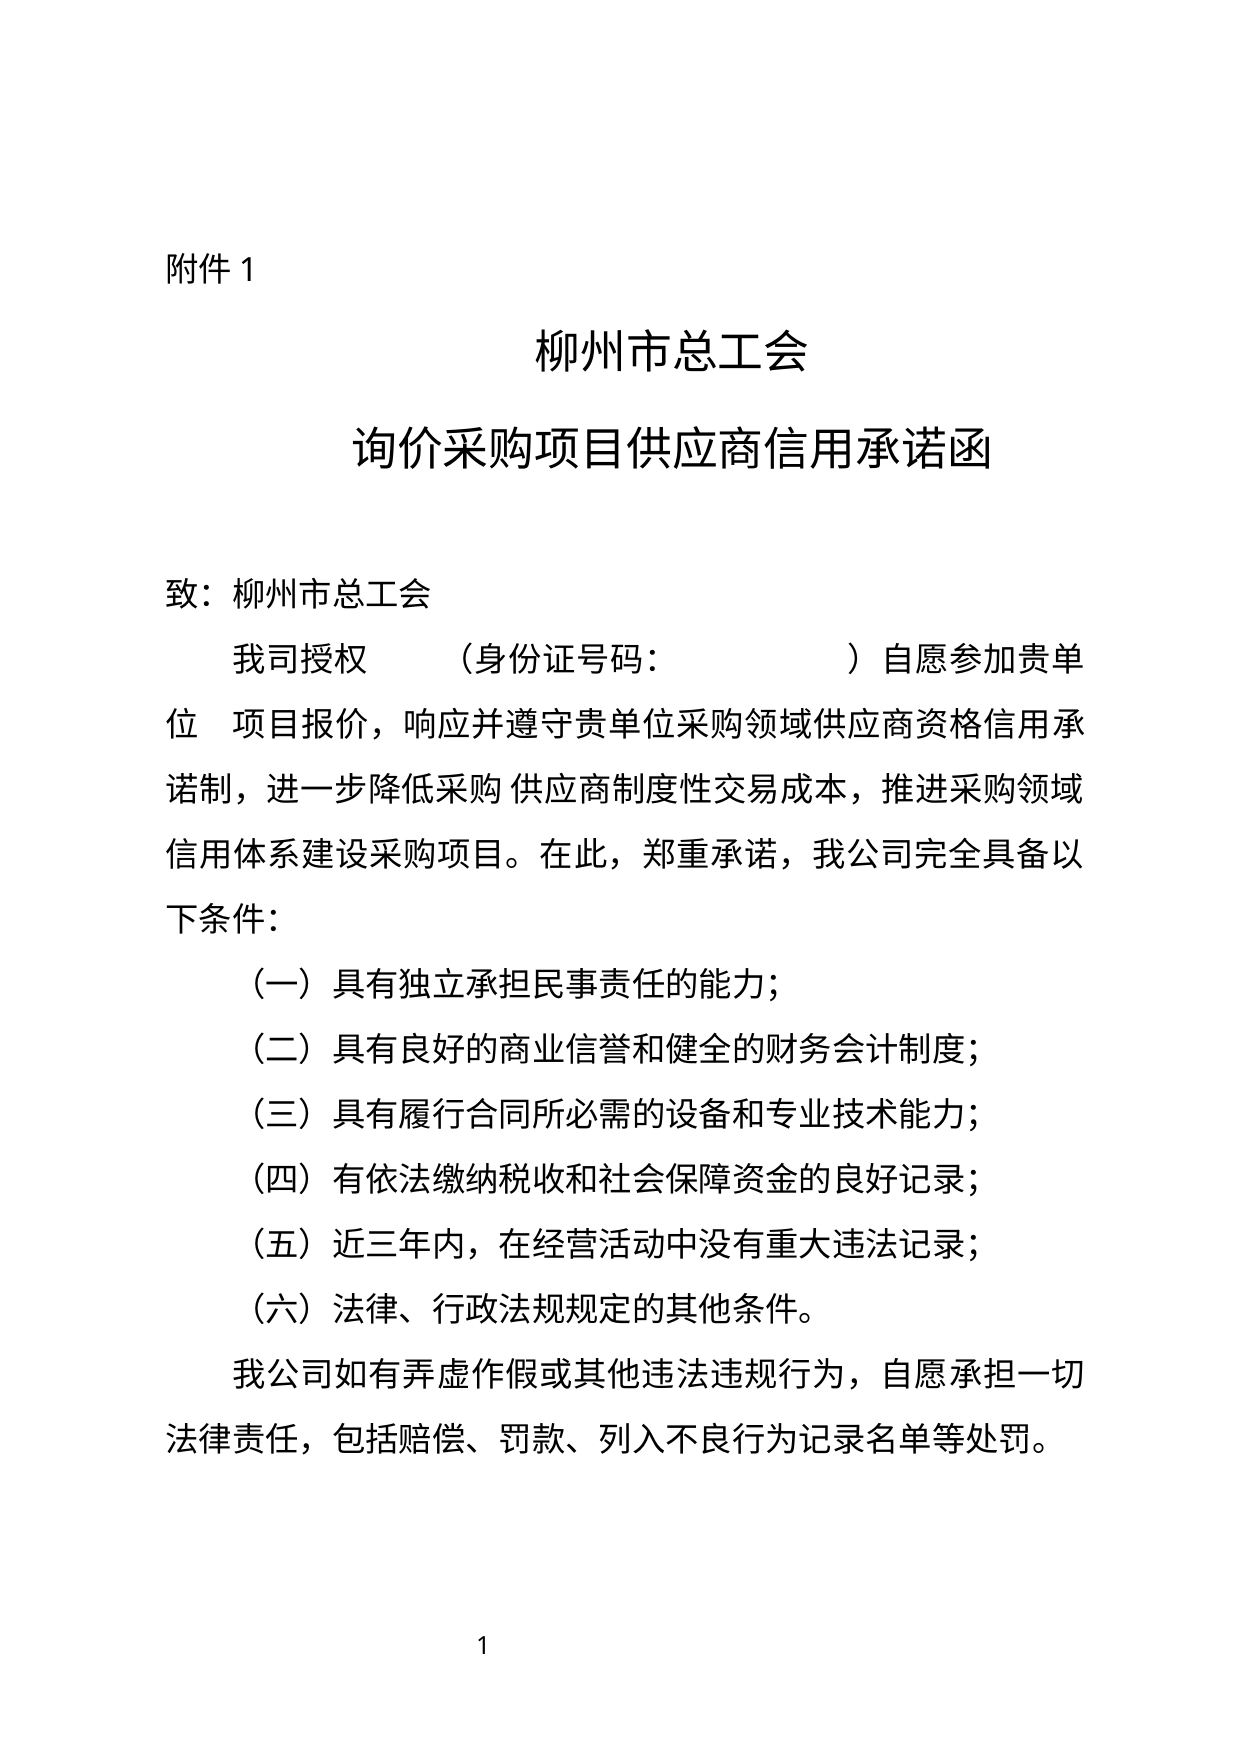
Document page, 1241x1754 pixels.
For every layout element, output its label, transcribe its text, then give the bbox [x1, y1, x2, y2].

text （三）具有履行合同所必需的设备和专业技术能力； [165, 1079, 1087, 1144]
text 我公司如有弄虚作假或其他违法违规行为，自愿承担一切法律责任，包括赔偿、罚款、列入不良行为记录名单等处罚。 [165, 1339, 1087, 1469]
text 我司授权 （身份证号码： ）自愿参加贵单位 项目报价，响应并遵守贵单位采购领域供应商资格信用承诺制，进一步降低采购 供应商制度性交易成本，推进采购领域信用体系建设采购项目。在此，郑重承诺，我公司完全具备以下条件： [165, 624, 1087, 949]
text （五）近三年内，在经营活动中没有重大违法记录； [165, 1209, 1087, 1274]
text 附件1 [165, 234, 1087, 299]
text （六）法律、行政法规规定的其他条件。 [165, 1274, 1087, 1339]
text （一）具有独立承担民事责任的能力； [165, 949, 1087, 1014]
text 致：柳州市总工会 [165, 559, 1087, 624]
text （四）有依法缴纳税收和社会保障资金的良好记录； [165, 1144, 1087, 1209]
text 柳州市总工会 [165, 299, 1087, 397]
text 询价采购项目供应商信用承诺函 [165, 397, 1087, 494]
text （二）具有良好的商业信誉和健全的财务会计制度； [165, 1014, 1087, 1079]
